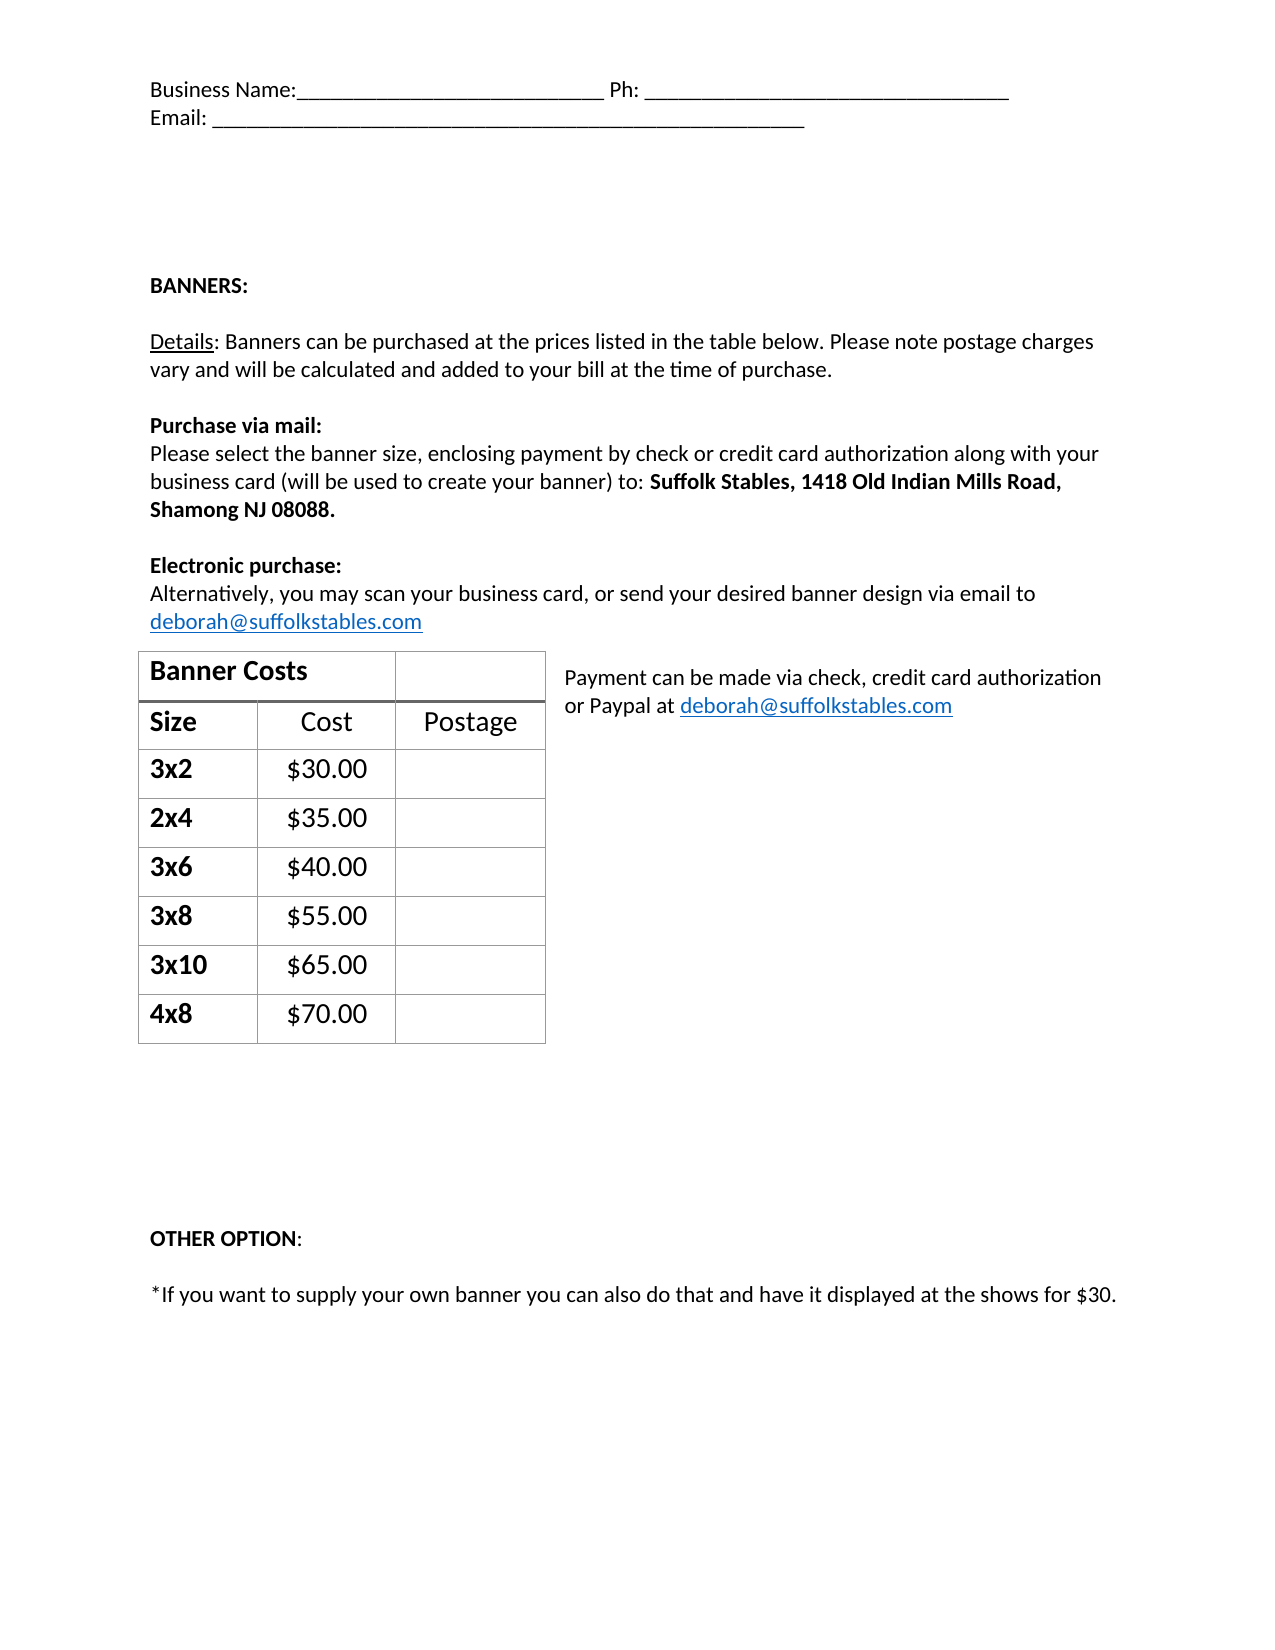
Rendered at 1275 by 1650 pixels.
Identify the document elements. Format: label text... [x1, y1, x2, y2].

table_header Banner Costs [139, 652, 395, 700]
text BANNERS: [150, 271, 1125, 299]
table_cell [396, 995, 545, 1043]
table_cell 3x2 [139, 750, 257, 798]
table_cell $35.00 [258, 799, 395, 847]
table_cell 3x6 [139, 848, 257, 896]
table_cell [396, 848, 545, 896]
table_cell 3x10 [139, 946, 257, 994]
table_cell 2x4 [139, 799, 257, 847]
table_cell Postage [396, 703, 545, 749]
table_cell [396, 799, 545, 847]
table_cell $65.00 [258, 946, 395, 994]
table_cell $40.00 [258, 848, 395, 896]
table_cell 3x8 [139, 897, 257, 945]
text Details: Banners can be purchased at the prices listed in the table below. Please note postage charges vary and will be calculated and added to your bill at the time of purchase. [150, 327, 1125, 383]
table_cell [396, 750, 545, 798]
table_cell $70.00 [258, 995, 395, 1043]
table_cell $30.00 [258, 750, 395, 798]
text *If you want to supply your own banner you can also do that and have it displayed at the shows for $30. [150, 1280, 1125, 1308]
table_cell Size [139, 703, 257, 749]
table_cell [396, 946, 545, 994]
text Purchase via mail: [150, 411, 1125, 439]
table_cell [396, 897, 545, 945]
text Alternatively, you may scan your business card, or send your desired banner design via email to deborah@suffolkstables.com [150, 579, 1125, 635]
table_header [396, 652, 545, 700]
table_cell 4x8 [139, 995, 257, 1043]
text OTHER OPTION: [150, 1224, 1125, 1252]
text Payment can be made via check, credit card authorization or Paypal at deborah@suffolkstables.com [546, 663, 1125, 719]
text Please select the banner size, enclosing payment by check or credit card authorization along with your business card (will be used to create your banner) to: Suffolk Stables, 1418 Old Indian Mills Road, Shamong NJ 08088. [150, 439, 1125, 523]
table_cell $55.00 [258, 897, 395, 945]
text Electronic purchase: [150, 551, 1125, 579]
table_cell Cost [258, 703, 395, 749]
